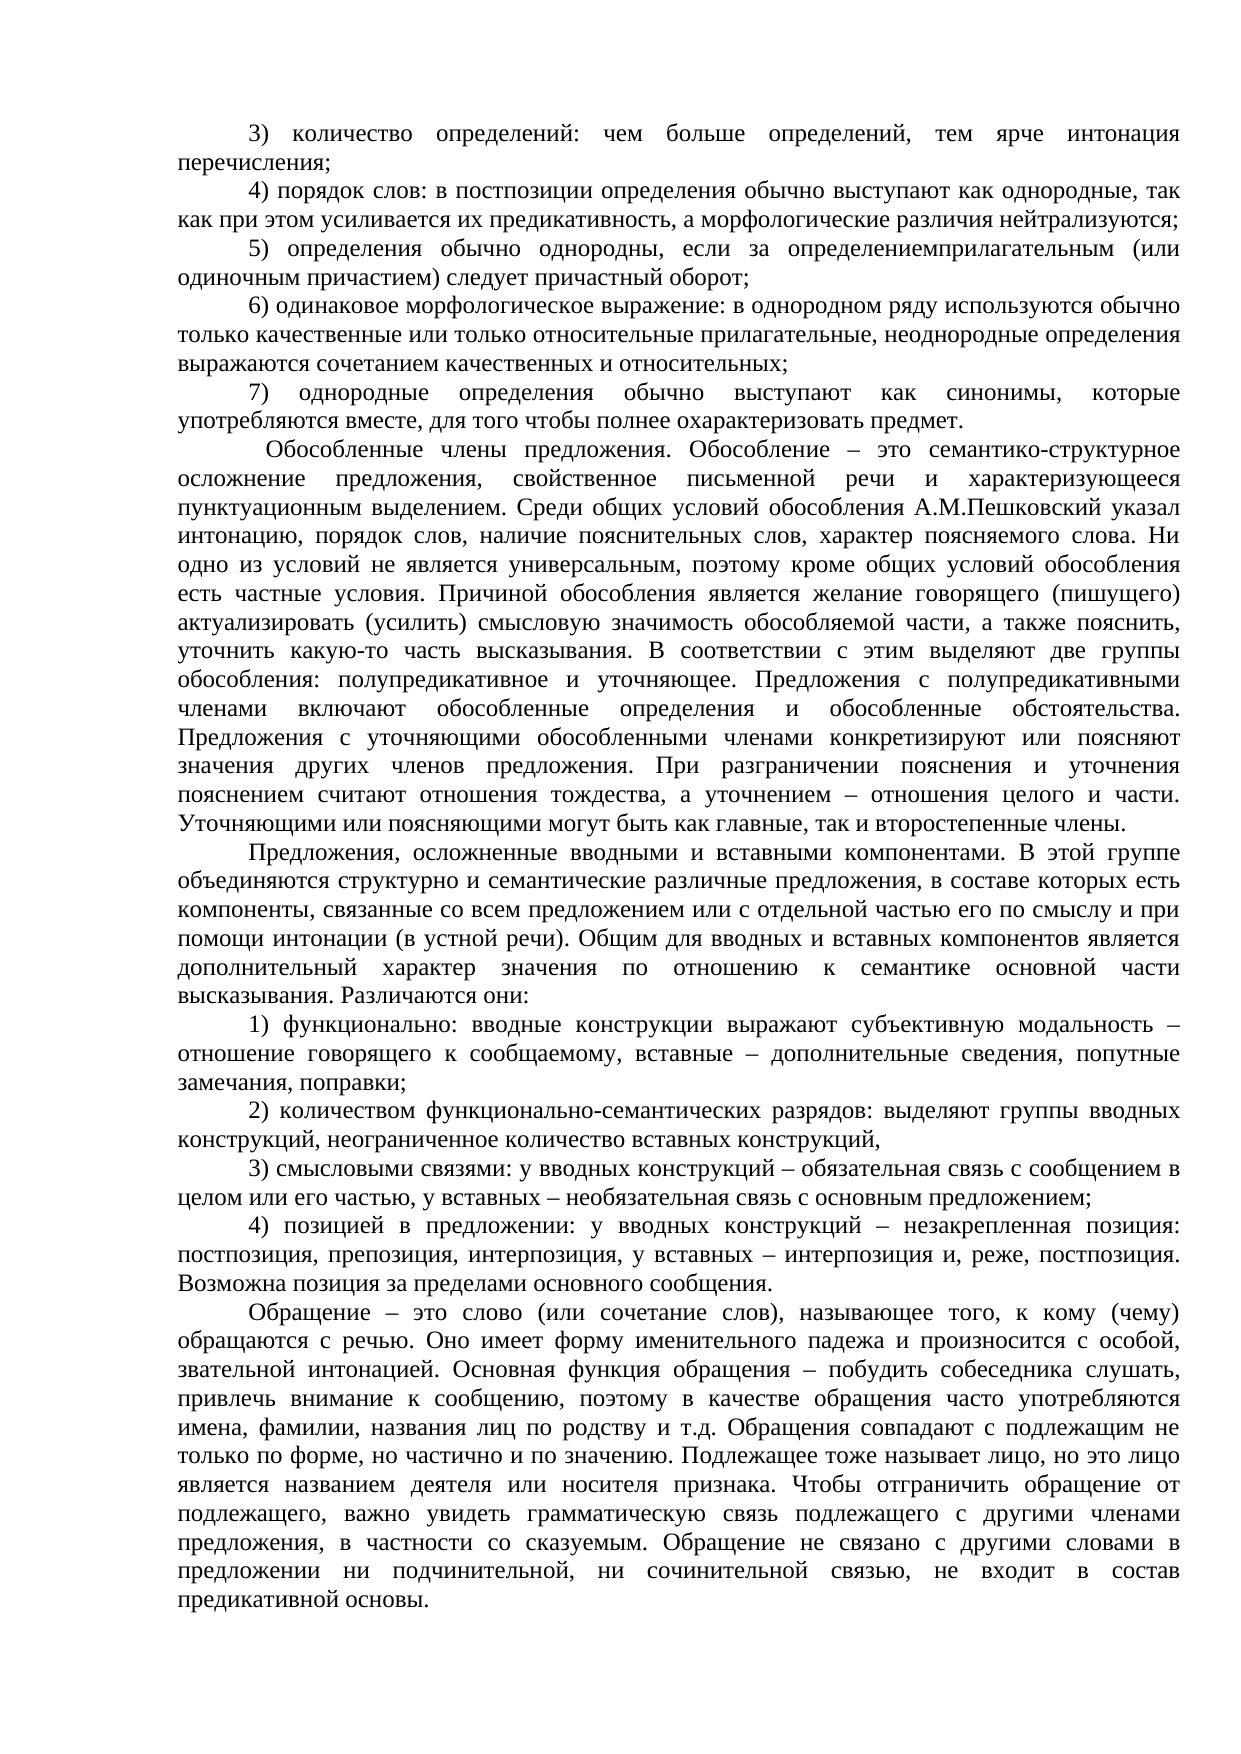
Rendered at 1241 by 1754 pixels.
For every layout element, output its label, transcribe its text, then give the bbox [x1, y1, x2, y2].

text 3) количество определений: чем больше определений, тем ярче интонация перечисления; [177, 118, 1181, 176]
text 6) одинаковое морфологическое выражение: в однородном ряду используются обычно только качественные или только относительные прилагательные, неоднородные определения выражаются сочетанием качественных и относительных; [177, 291, 1181, 377]
text 5) определения обычно однородны, если за определениемприлагательным (или одиночным причастием) следует причастный оборот; [177, 233, 1181, 291]
text 3) смысловыми связями: у вводных конструкций – обязательная связь с сообщением в целом или его частью, у вставных – необязательная связь с основным предложением; [177, 1153, 1181, 1211]
text Обращение – это слово (или сочетание слов), называющее того, к кому (чему) обращаются с речью. Оно имеет форму именительного падежа и произносится с особой, звательной интонацией. Основная функция обращения – побудить собеседника слушать, привлечь внимание к сообщению, поэтому в качестве обращения часто употребляются имена, фамилии, названия лиц по родству и т.д. Обращения совпадают с подлежащим не только по форме, но частично и по значению. Подлежащее тоже называет лицо, но это лицо является названием деятеля или носителя признака. Чтобы отграничить обращение от подлежащего, важно увидеть грамматическую связь подлежащего с другими членами предложения, в частности со сказуемым. Обращение не связано с другими словами в предложении ни подчинительной, ни сочинительной связью, не входит в состав предикативной основы. [177, 1297, 1181, 1613]
text Предложения, осложненные вводными и вставными компонентами. В этой группе объединяются структурно и семантические различные предложения, в составе которых есть компоненты, связанные со всем предложением или с отдельной частью его по смыслу и при помощи интонации (в устной речи). Общим для вводных и вставных компонентов является дополнительный характер значения по отношению к семантике основной части высказывания. Различаются они: [177, 837, 1181, 1009]
text 1) функционально: вводные конструкции выражают субъективную модальность – отношение говорящего к сообщаемому, вставные – дополнительные сведения, попутные замечания, поправки; [177, 1009, 1181, 1096]
text 4) порядок слов: в постпозиции определения обычно выступают как однородные, так как при этом усиливается их предикативность, а морфологические различия нейтрализуются; [177, 176, 1181, 233]
text 7) однородные определения обычно выступают как синонимы, которые употребляются вместе, для того чтобы полнее охарактеризовать предмет. [177, 377, 1181, 434]
text 2) количеством функционально-семантических разрядов: выделяют группы вводных конструкций, неограниченное количество вставных конструкций, [177, 1096, 1181, 1153]
text Обособленные члены предложения. Обособление – это семантико-структурное осложнение предложения, свойственное письменной речи и характеризующееся пунктуационным выделением. Среди общих условий обособления А.М.Пешковский указал интонацию, порядок слов, наличие пояснительных слов, характер поясняемого слова. Ни одно из условий не является универсальным, поэтому кроме общих условий обособления есть частные условия. Причиной обособления является желание говорящего (пишущего) актуализировать (усилить) смысловую значимость обособляемой части, а также пояснить, уточнить какую-то часть высказывания. В соответствии с этим выделяют две группы обособления: полупредикативное и уточняющее. Предложения с полупредикативными членами включают обособленные определения и обособленные обстоятельства. Предложения с уточняющими обособленными членами конкретизируют или поясняют значения других членов предложения. При разграничении пояснения и уточнения пояснением считают отношения тождества, а уточнением – отношения целого и части. Уточняющими или поясняющими могут быть как главные, так и второстепенные члены. [177, 434, 1181, 837]
text 4) позицией в предложении: у вводных конструкций – незакрепленная позиция: постпозиция, препозиция, интерпозиция, у вставных – интерпозиция и, реже, постпозиция. Возможна позиция за пределами основного сообщения. [177, 1211, 1181, 1297]
